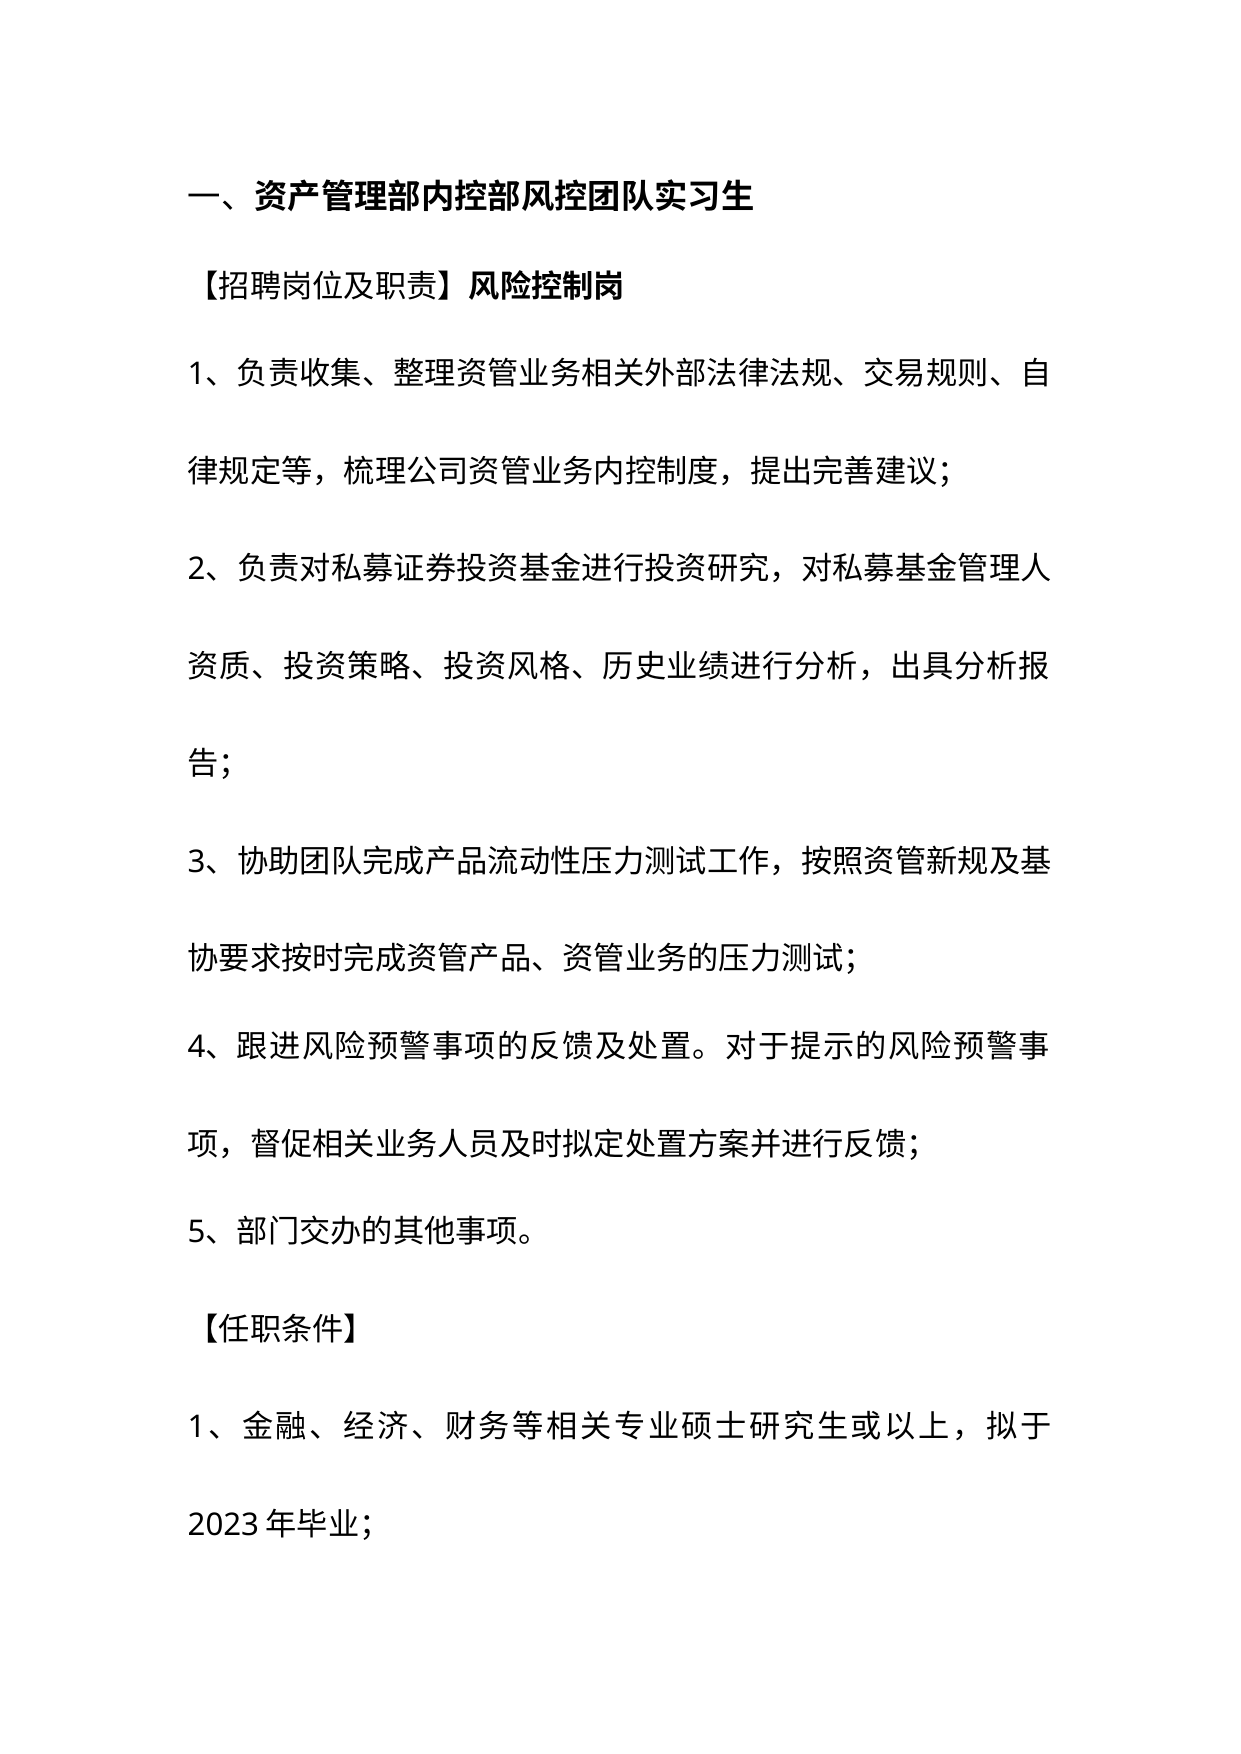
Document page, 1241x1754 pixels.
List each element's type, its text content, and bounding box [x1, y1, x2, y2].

list 资产管理部内控部风控团队实习生 [187, 162, 1053, 227]
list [187, 1196, 1053, 1554]
list 【招聘岗位及职责】风险控制岗 [187, 251, 1053, 316]
list 跟进风险预警事项的反馈及处置。对于提示的风险预警事项，督促相关业务人员及时拟定处置方案并进行反馈； [187, 1011, 1053, 1174]
list 负责收集、整理资管业务相关外部法律法规、交易规则、自律规定等，梳理公司资管业务内控制度，提出完善建议； 2、负责对私募证券投资基金进行投资研究，对私募基金管理人资质、投资策略、投资风格、历史业绩进行分析，出具分析报告； 3、协助团队完成产品流动性压力测试工作，按照资管新规及基协要求按时完成资管产品、资管业务的压力测试； [187, 339, 1053, 989]
